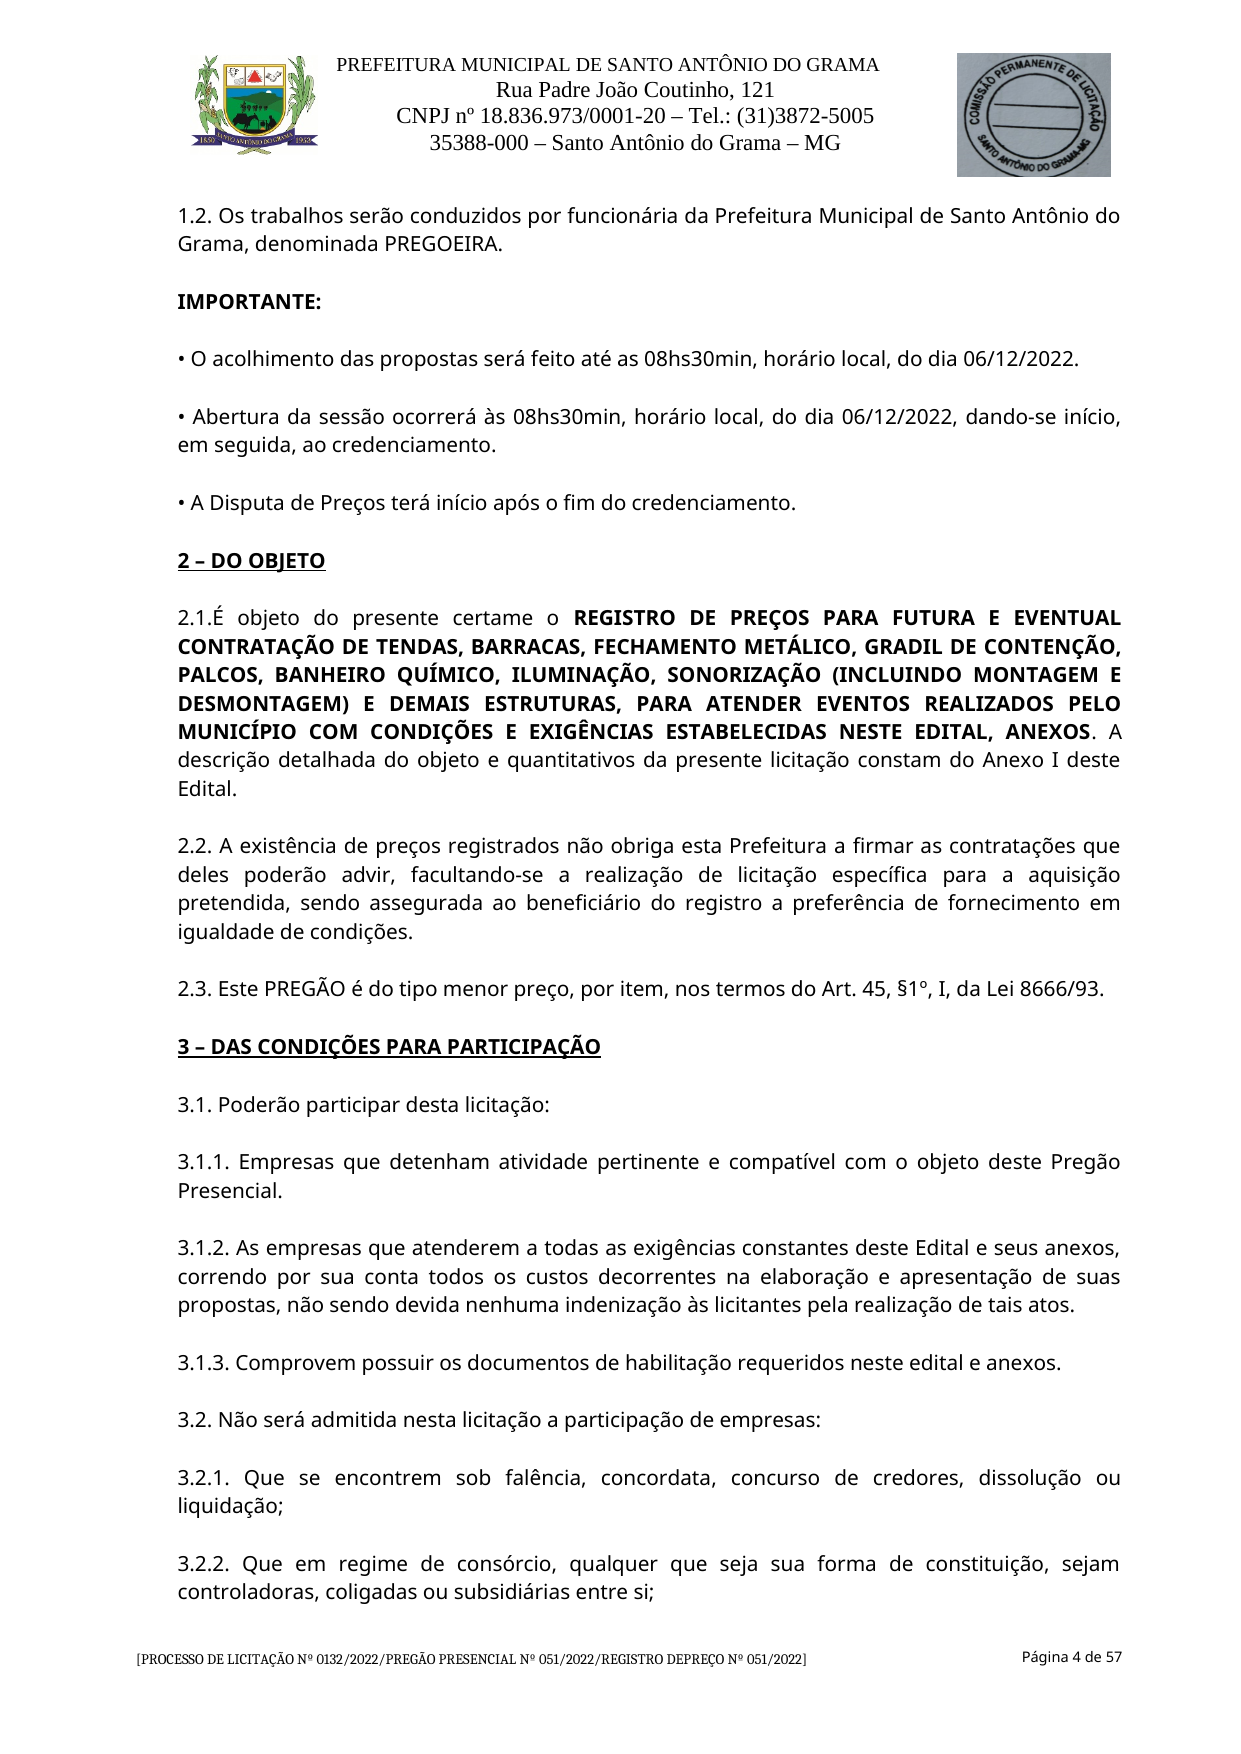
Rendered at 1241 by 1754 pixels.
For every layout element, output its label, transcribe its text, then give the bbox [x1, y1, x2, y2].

picture [957, 53, 1111, 177]
text 3.1.2. As empresas que atenderem a todas as exigências constantes deste Edital e seus anexos, correndo por sua conta todos os custos decorrentes na elaboração e apresentação de suas propostas, não sendo devida nenhuma indenização às licitantes pela realização de tais atos. [177, 1233, 1122, 1319]
text 2.2. A existência de preços registrados não obriga esta Prefeitura a firmar as contratações que deles poderão advir, facultando-se a realização de licitação específica para a aquisição pretendida, sendo assegurada ao beneficiário do registro a preferência de fornecimento em igualdade de condições. [177, 832, 1122, 945]
text 3.1. Poderão participar desta licitação: [177, 1090, 1122, 1118]
text 3.2.2. Que em regime de consórcio, qualquer que seja sua forma de constituição, sejam controladoras, coligadas ou subsidiárias entre si; [177, 1549, 1122, 1606]
text 3.1.3. Comprovem possuir os documentos de habilitação requeridos neste edital e anexos. [177, 1348, 1122, 1376]
picture [190, 55, 319, 155]
text • A Disputa de Preços terá início após o fim do credenciamento. [177, 488, 1122, 517]
text • O acolhimento das propostas será feito até as 08hs30min, horário local, do dia 06/12/2022. [177, 344, 1122, 373]
text 2 – DO OBJETO [177, 546, 1122, 574]
text 2.1.É objeto do presente certame o REGISTRO DE PREÇOS PARA FUTURA E EVENTUAL CONTRATAÇÃO DE TENDAS, BARRACAS, FECHAMENTO METÁLICO, GRADIL DE CONTENÇÃO, PALCOS, BANHEIRO QUÍMICO, ILUMINAÇÃO, SONORIZAÇÃO (INCLUINDO MONTAGEM E DESMONTAGEM) E DEMAIS ESTRUTURAS, PARA ATENDER EVENTOS REALIZADOS PELO MUNICÍPIO COM CONDIÇÕES E EXIGÊNCIAS ESTABELECIDAS NESTE EDITAL, ANEXOS. A descrição detalhada do objeto e quantitativos da presente licitação constam do Anexo I deste Edital. [177, 603, 1122, 802]
text 3.2. Não será admitida nesta licitação a participação de empresas: [177, 1405, 1122, 1434]
text 1.2. Os trabalhos serão conduzidos por funcionária da Prefeitura Municipal de Santo Antônio do Grama, denominada PREGOEIRA. [177, 201, 1122, 258]
text • Abertura da sessão ocorrerá às 08hs30min, horário local, do dia 06/12/2022, dando-se início, em seguida, ao credenciamento. [177, 402, 1122, 459]
text 2.3. Este PREGÃO é do tipo menor preço, por item, nos termos do Art. 45, §1º, I, da Lei 8666/93. [177, 974, 1122, 1003]
text 3.1.1. Empresas que detenham atividade pertinente e compatível com o objeto deste Pregão Presencial. [177, 1147, 1122, 1204]
text IMPORTANTE: [177, 287, 1122, 315]
text 3 – DAS CONDIÇÕES PARA PARTICIPAÇÃO [177, 1032, 1122, 1061]
text 3.2.1. Que se encontrem sob falência, concordata, concurso de credores, dissolução ou liquidação; [177, 1463, 1122, 1520]
